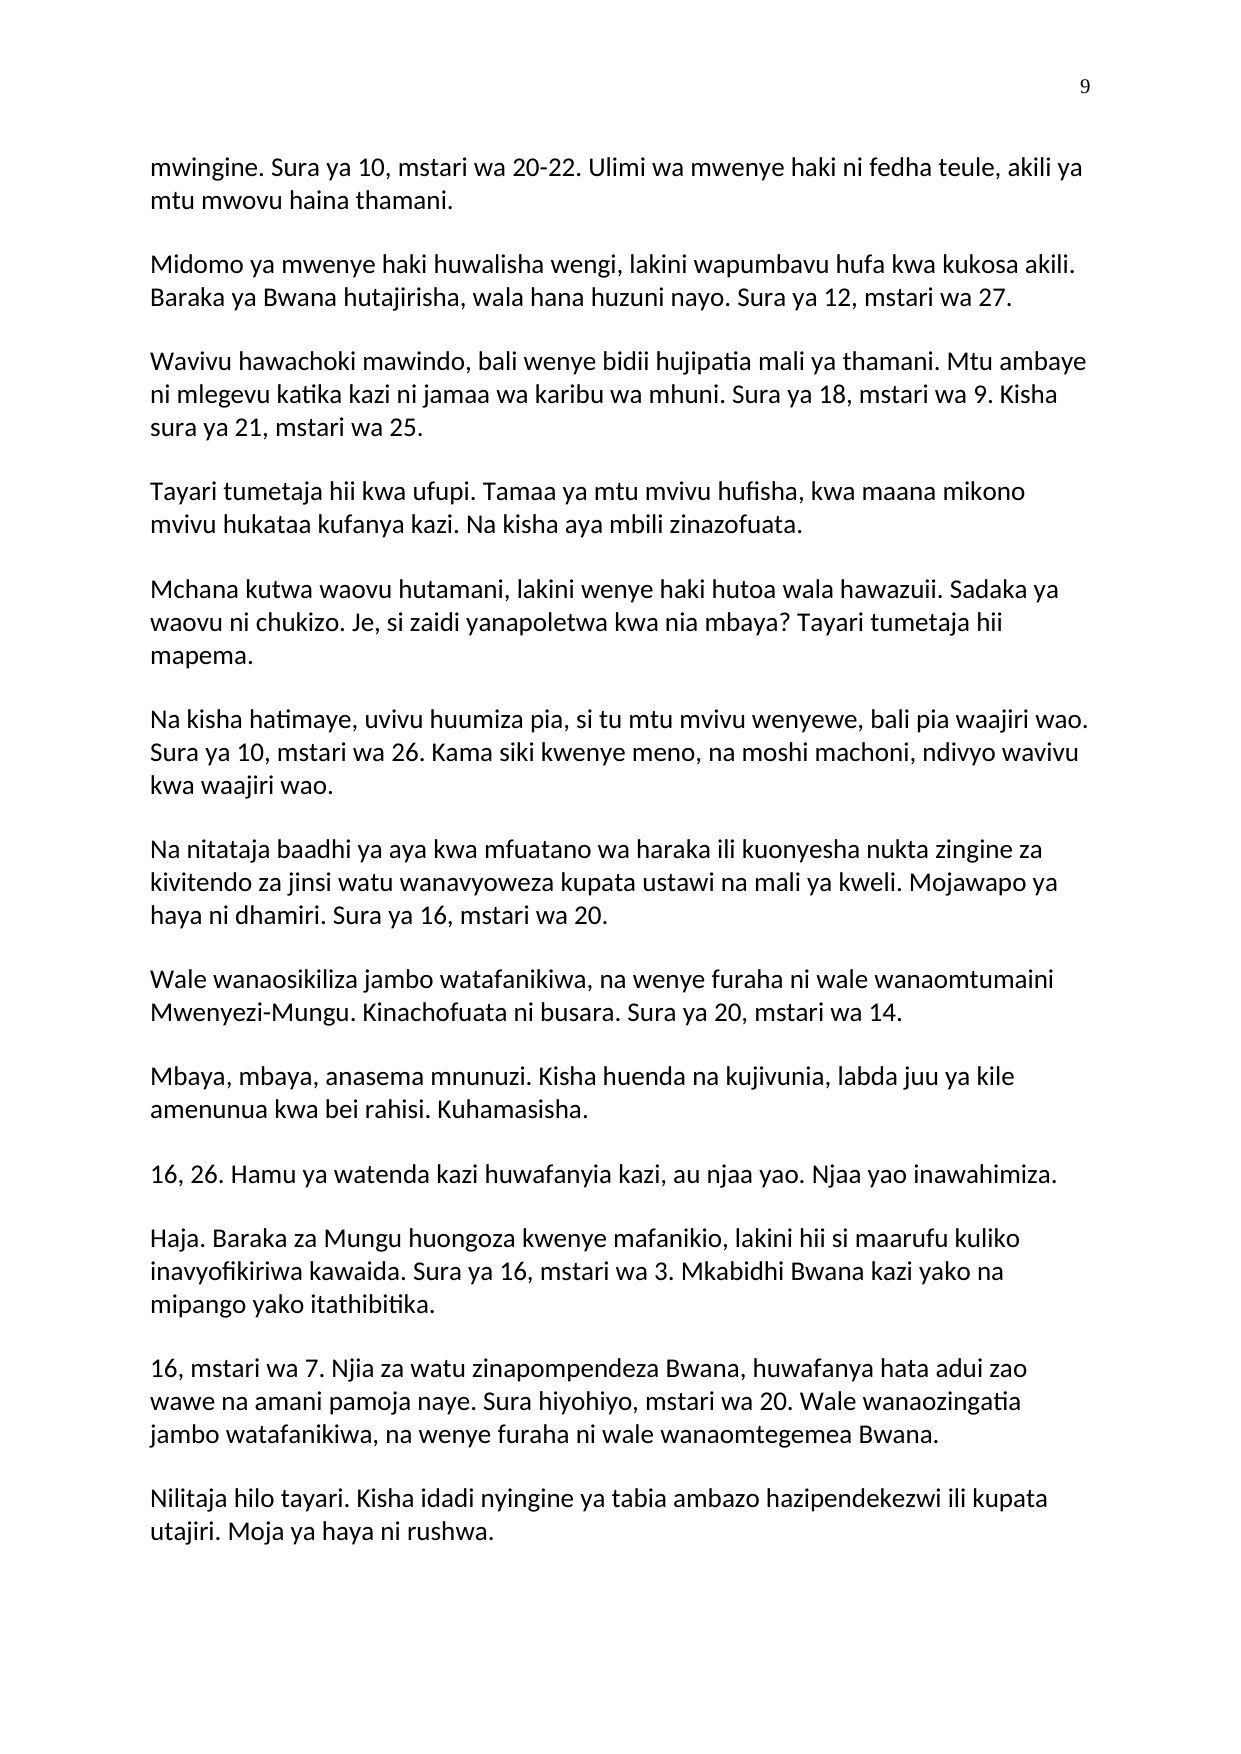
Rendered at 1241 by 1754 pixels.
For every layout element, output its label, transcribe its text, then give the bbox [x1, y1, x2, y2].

text Wavivu hawachoki mawindo, bali wenye bidii hujipatia mali ya thamani. Mtu ambaye ni mlegevu katika kazi ni jamaa wa karibu wa mhuni. Sura ya 18, mstari wa 9. Kisha sura ya 21, mstari wa 25. [150, 344, 1090, 443]
text Nilitaja hilo tayari. Kisha idadi nyingine ya tabia ambazo hazipendekezwi ili kupata utajiri. Moja ya haya ni rushwa. [150, 1481, 1090, 1547]
text 16, mstari wa 7. Njia za watu zinapompendeza Bwana, huwafanya hata adui zao wawe na amani pamoja naye. Sura hiyohiyo, mstari wa 20. Wale wanaozingatia jambo watafanikiwa, na wenye furaha ni wale wanaomtegemea Bwana. [150, 1351, 1090, 1450]
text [150, 150, 1090, 216]
text Wale wanaosikiliza jambo watafanikiwa, na wenye furaha ni wale wanaomtumaini Mwenyezi-Mungu. Kinachofuata ni busara. Sura ya 20, mstari wa 14. [150, 962, 1090, 1028]
text Na nitataja baadhi ya aya kwa mfuatano wa haraka ili kuonyesha nukta zingine za kivitendo za jinsi watu wanavyoweza kupata ustawi na mali ya kweli. Mojawapo ya haya ni dhamiri. Sura ya 16, mstari wa 20. [150, 832, 1090, 931]
text Mchana kutwa waovu hutamani, lakini wenye haki hutoa wala hawazuii. Sadaka ya waovu ni chukizo. Je, si zaidi yanapoletwa kwa nia mbaya? Tayari tumetaja hii mapema. [150, 572, 1090, 671]
text Na kisha hatimaye, uvivu huumiza pia, si tu mtu mvivu wenyewe, bali pia waajiri wao. Sura ya 10, mstari wa 26. Kama siki kwenye meno, na moshi machoni, ndivyo wavivu kwa waajiri wao. [150, 702, 1090, 801]
text Haja. Baraka za Mungu huongoza kwenye mafanikio, lakini hii si maarufu kuliko inavyofikiriwa kawaida. Sura ya 16, mstari wa 3. Mkabidhi Bwana kazi yako na mipango yako itathibitika. [150, 1221, 1090, 1320]
text Tayari tumetaja hii kwa ufupi. Tamaa ya mtu mvivu hufisha, kwa maana mikono mvivu hukataa kufanya kazi. Na kisha aya mbili zinazofuata. [150, 474, 1090, 541]
text 16, 26. Hamu ya watenda kazi huwafanyia kazi, au njaa yao. Njaa yao inawahimiza. [150, 1157, 1090, 1190]
text Midomo ya mwenye haki huwalisha wengi, lakini wapumbavu hufa kwa kukosa akili. Baraka ya Bwana hutajirisha, wala hana huzuni nayo. Sura ya 12, mstari wa 27. [150, 247, 1090, 313]
text Mbaya, mbaya, anasema mnunuzi. Kisha huenda na kujivunia, labda juu ya kile amenunua kwa bei rahisi. Kuhamasisha. [150, 1059, 1090, 1126]
